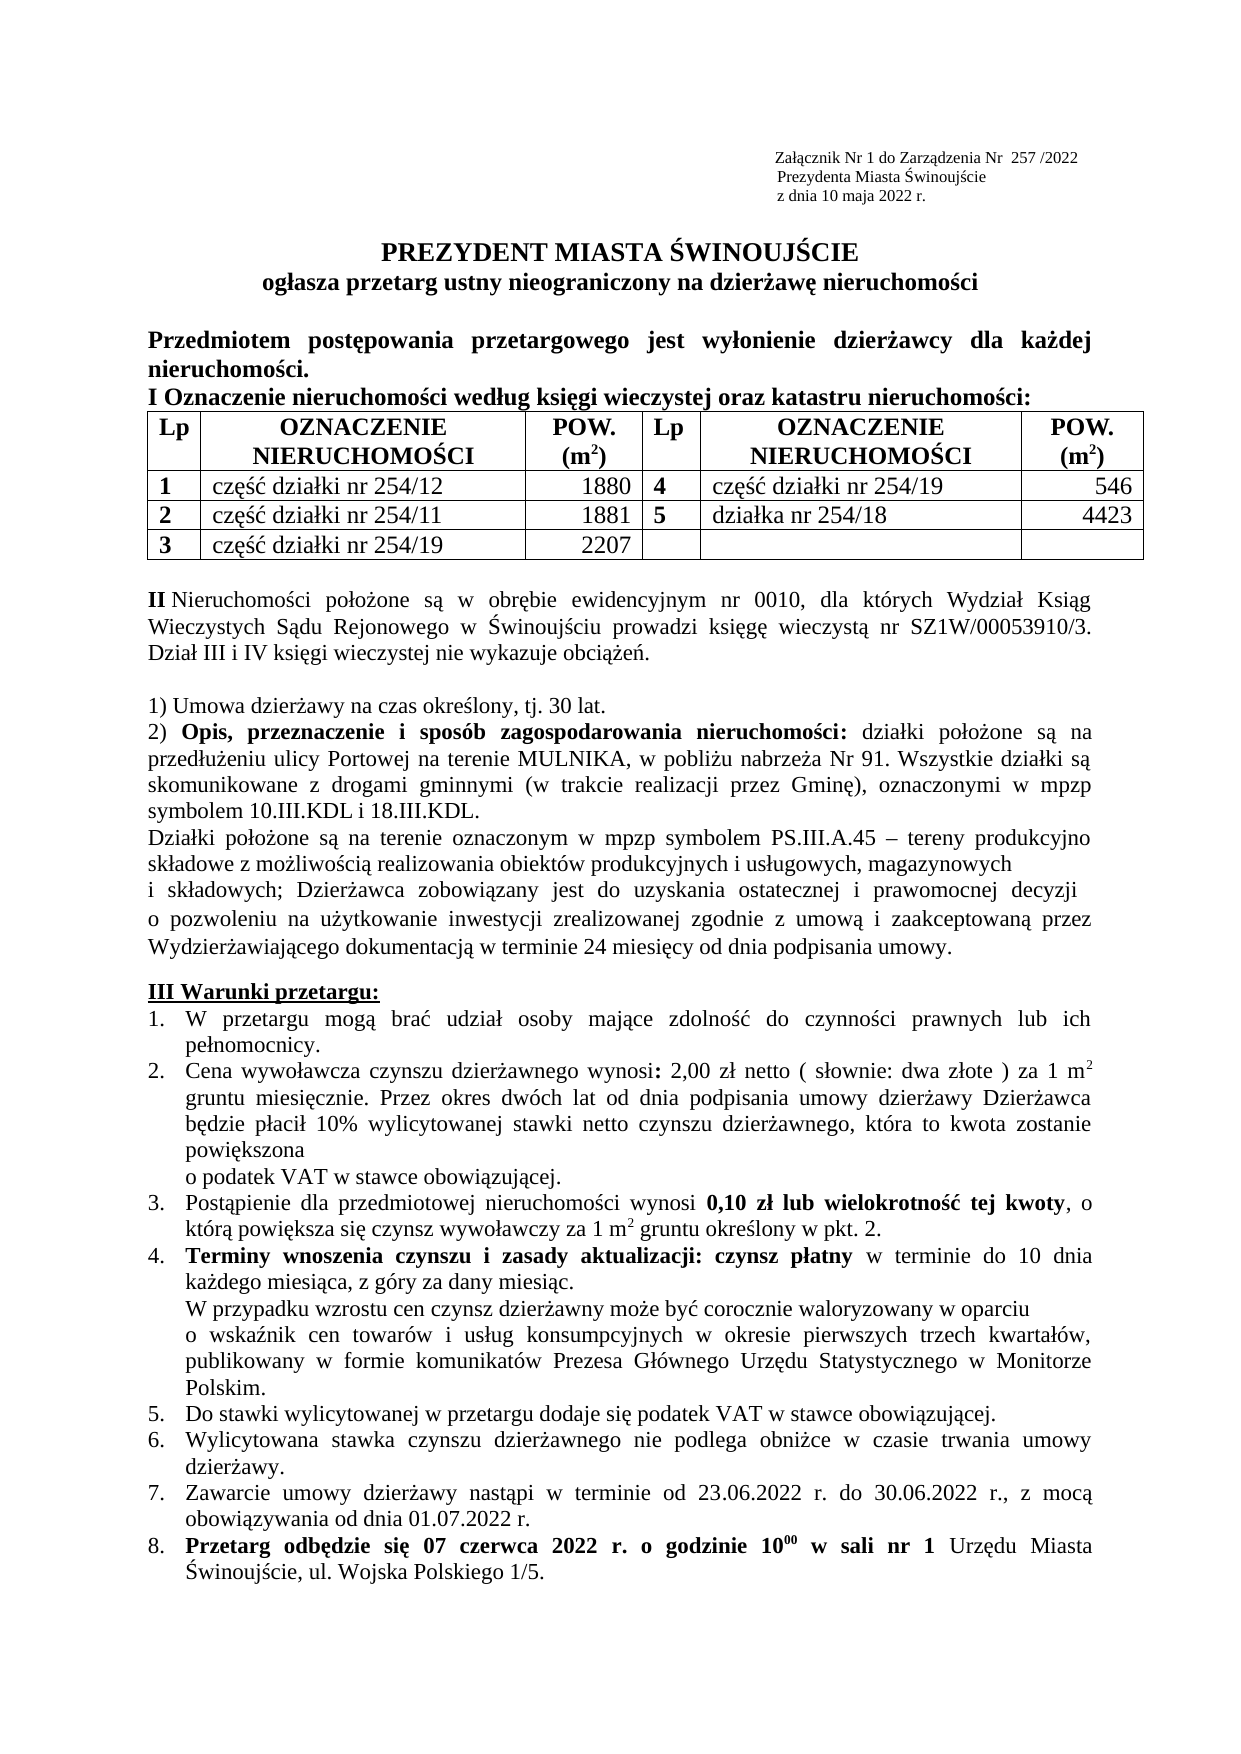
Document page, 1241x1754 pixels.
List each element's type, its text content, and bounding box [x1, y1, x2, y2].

table_cell 5 [643, 501, 700, 529]
list Zawarcie umowy dzierżawy nastąpi w terminie od 23.06.2022 r. do 30.06.2022 r., z mocą obowiązywania od dnia 01.07.2022 r. [148, 1479, 1093, 1532]
table_cell 2207 [526, 530, 642, 559]
text W przypadku wzrostu cen czynsz dzierżawny może być corocznie waloryzowany w oparciu [185, 1294, 1093, 1321]
text i składowych; Dzierżawca zobowiązany jest do uzyskania ostatecznej i prawomocnej decyzji o pozwoleniu na użytkowanie inwestycji zrealizowanej zgodnie z umową i zaakceptowaną przez Wydzierżawiającego dokumentacją w terminie 24 miesięcy od dnia podpisania umowy. [148, 876, 1093, 959]
text II Nieruchomości położone są w obrębie ewidencyjnym nr 0010, dla których Wydział Ksiąg Wieczystych Sądu Rejonowego w Świnoujściu prowadzi księgę wieczystą nr SZ1W/00053910/3. Dział III i IV księgi wieczystej nie wykazuje obciążeń. [148, 586, 1093, 666]
text I Oznaczenie nieruchomości według księgi wieczystej oraz katastru nieruchomości: [148, 382, 1093, 411]
list W przetargu mogą brać udział osoby mające zdolność do czynności prawnych lub ich pełnomocnicy. [148, 1005, 1093, 1057]
table_cell 546 [1022, 471, 1143, 499]
table_header OZNACZENIE NIERUCHOMOŚCI [701, 412, 1021, 470]
table_cell część działki nr 254/11 [201, 501, 525, 529]
table_cell 4 [643, 471, 700, 499]
table_cell część działki nr 254/19 [701, 471, 1021, 499]
table_header Lp [148, 412, 200, 470]
table_cell 2 [148, 501, 200, 529]
text o podatek VAT w stawce obowiązującej. [185, 1163, 1093, 1189]
table_header Lp [643, 412, 700, 470]
text z dnia 10 maja 2022 r. [148, 186, 1093, 205]
text Działki położone są na terenie oznaczonym w mpzp symbolem PS.III.A.45 – tereny produkcyjno składowe z możliwością realizowania obiektów produkcyjnych i usługowych, magazynowych [148, 824, 1093, 876]
table_cell 1880 [526, 471, 642, 499]
list Terminy wnoszenia czynszu i zasady aktualizacji: czynsz płatny w terminie do 10 dnia każdego miesiąca, z góry za dany miesiąc. [148, 1242, 1093, 1294]
text ogłasza przetarg ustny nieograniczony na dzierżawę nieruchomości [148, 267, 1093, 296]
table_cell [1022, 530, 1143, 559]
table_cell działka nr 254/18 [701, 501, 1021, 529]
table_cell 4423 [1022, 501, 1143, 529]
list Przetarg odbędzie się 07 czerwca 2022 r. o godzinie 1000 w sali nr 1 Urzędu Miasta Świnoujście, ul. Wojska Polskiego 1/5. [148, 1532, 1093, 1584]
subtitle PREZYDENT MIASTA ŚWINOUJŚCIE [148, 236, 1093, 267]
text 2) Opis, przeznaczenie i sposób zagospodarowania nieruchomości: działki położone są na przedłużeniu ulicy Portowej na terenie MULNIKA, w pobliżu nabrzeża Nr 91. Wszystkie działki są skomunikowane z drogami gminnymi (w trakcie realizacji przez Gminę), oznaczonymi w mpzp symbolem 10.III.KDL i 18.III.KDL. [148, 718, 1093, 824]
text 1) Umowa dzierżawy na czas określony, tj. 30 lat. [148, 692, 1093, 718]
table_cell 3 [148, 530, 200, 559]
table_cell część działki nr 254/12 [201, 471, 525, 499]
text Przedmiotem postępowania przetargowego jest wyłonienie dzierżawcy dla każdej nieruchomości. [148, 325, 1093, 382]
list Postąpienie dla przedmiotowej nieruchomości wynosi 0,10 zł lub wielokrotność tej kwoty, o którą powiększa się czynsz wywoławczy za 1 m2 gruntu określony w pkt. 2. [148, 1189, 1093, 1242]
table_cell 1 [148, 471, 200, 499]
text o wskaźnik cen towarów i usług konsumpcyjnych w okresie pierwszych trzech kwartałów, publikowany w formie komunikatów Prezesa Głównego Urzędu Statystycznego w Monitorze Polskim. [185, 1321, 1093, 1400]
subtitle Załącznik Nr 1 do Zarządzenia Nr 257 /2022 [148, 148, 1093, 167]
list Do stawki wylicytowanej w przetargu dodaje się podatek VAT w stawce obowiązującej. [148, 1400, 1093, 1426]
table_header POW. (m2) [1022, 412, 1143, 470]
table_cell część działki nr 254/19 [201, 530, 525, 559]
table_cell [701, 530, 1021, 559]
table_header POW. (m2) [526, 412, 642, 470]
text Prezydenta Miasta Świnoujście [148, 167, 1093, 186]
text III Warunki przetargu: [148, 978, 1093, 1005]
table_cell [643, 530, 700, 559]
table_cell 1881 [526, 501, 642, 529]
table_header OZNACZENIE NIERUCHOMOŚCI [201, 412, 525, 470]
list Cena wywoławcza czynszu dzierżawnego wynosi: 2,00 zł netto ( słownie: dwa złote ) za 1 m2 gruntu miesięcznie. Przez okres dwóch lat od dnia podpisania umowy dzierżawy Dzierżawca będzie płacił 10% wylicytowanej stawki netto czynszu dzierżawnego, która to kwota zostanie powiększona [148, 1057, 1093, 1163]
list Wylicytowana stawka czynszu dzierżawnego nie podlega obniżce w czasie trwania umowy dzierżawy. [148, 1426, 1093, 1479]
